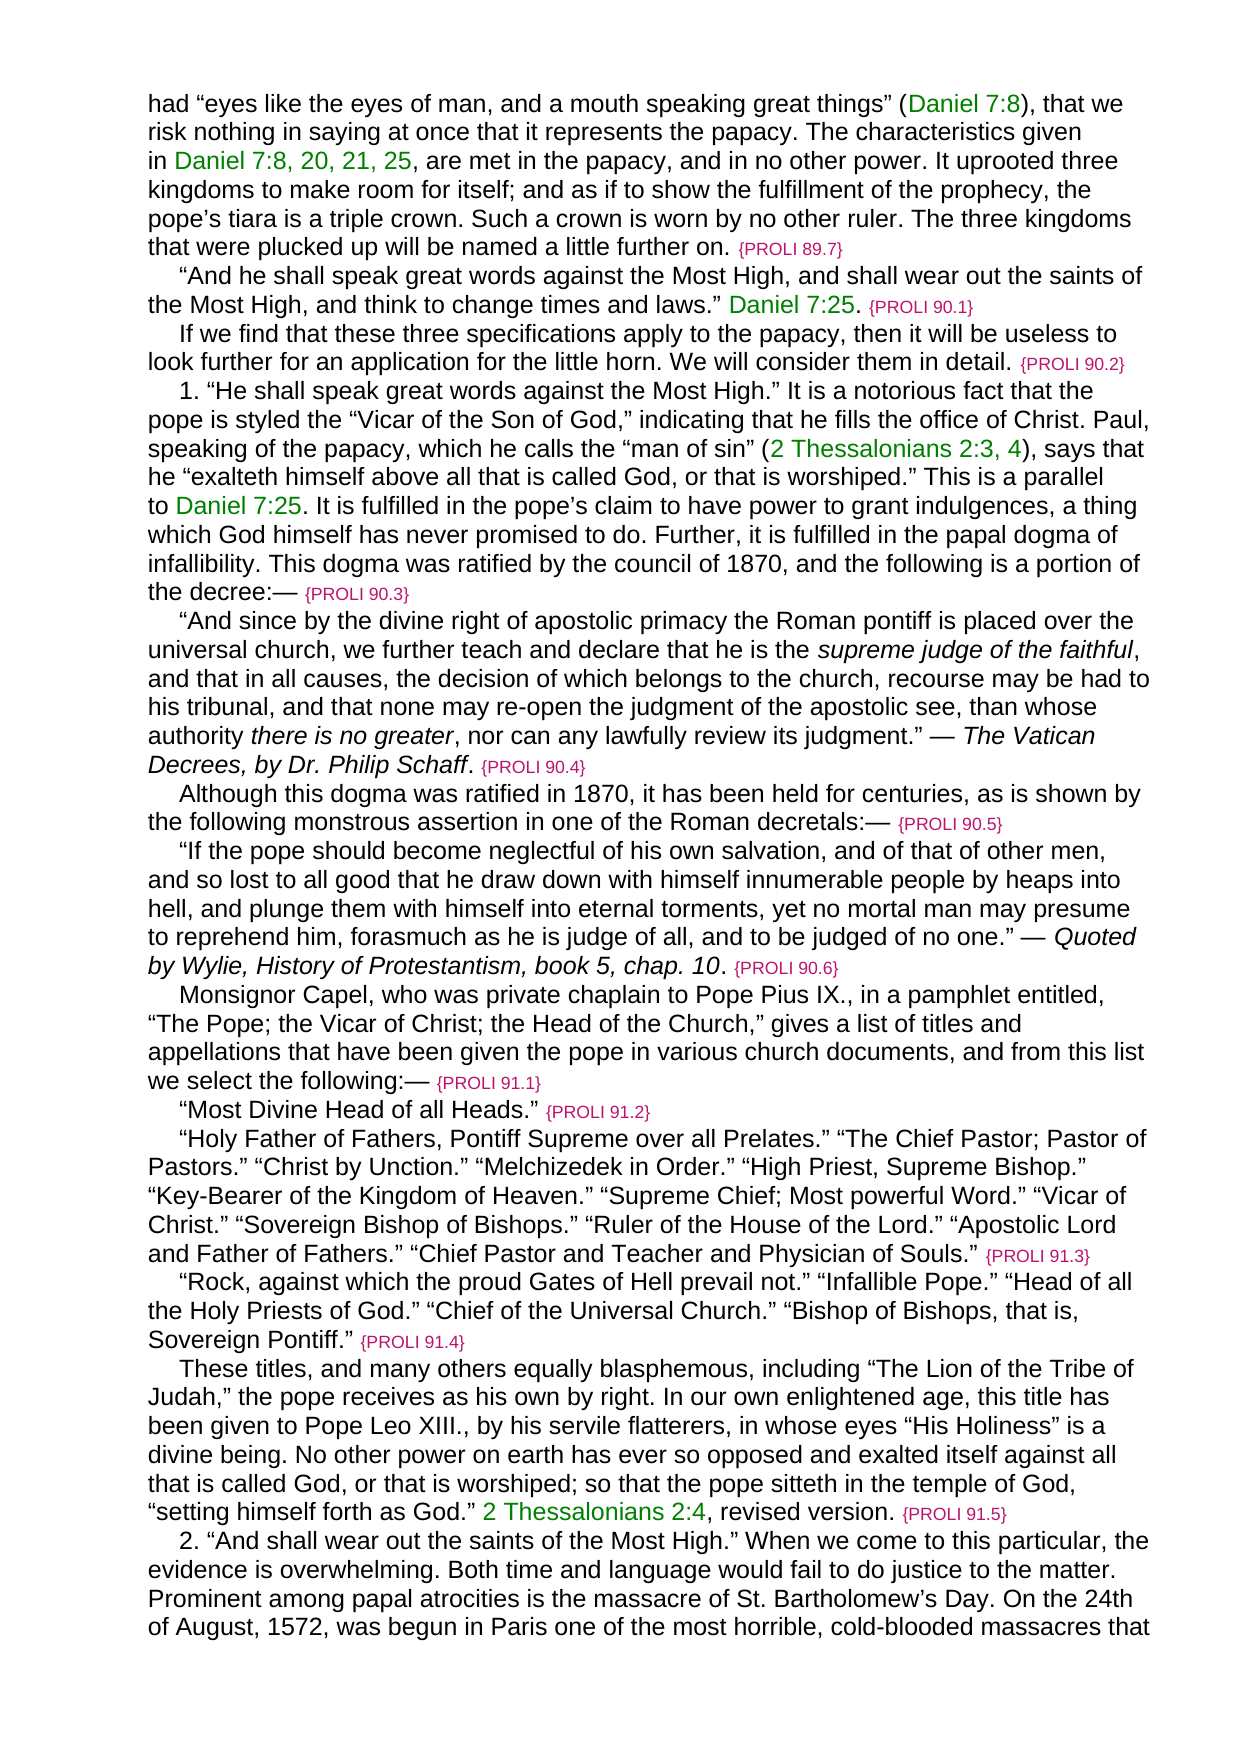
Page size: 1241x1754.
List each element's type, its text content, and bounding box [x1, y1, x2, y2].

text These titles, and many others equally blasphemous, including “The Lion of the Tribe of Judah,” the pope receives as his own by right. In our own enlightened age, this title has been given to Pope Leo XIII., by his servile flatterers, in whose eyes “His Holiness” is a divine being. No other power on earth has ever so opposed and exalted itself against all that is called God, or that is worshiped; so that the pope sitteth in the temple of God, “setting himself forth as God.” 2 Thessalonians 2:4, revised version. {PROLI 91.5} [148, 1353, 1152, 1526]
text 1. “He shall speak great words against the Most High.” It is a notorious fact that the pope is styled the “Vicar of the Son of God,” indicating that he fills the office of Christ. Paul, speaking of the papacy, which he calls the “man of sin” (2 Thessalonians 2:3, 4), says that he “exalteth himself above all that is called God, or that is worshiped.” This is a parallel to Daniel 7:25. It is fulfilled in the pope’s claim to have power to grant indulgences, a thing which God himself has never promised to do. Further, it is fulfilled in the papal dogma of infallibility. This dogma was ratified by the council of 1870, and the following is a portion of the decree:— {PROLI 90.3} [148, 376, 1152, 606]
text “Holy Father of Fathers, Pontiff Supreme over all Prelates.” “The Chief Pastor; Pastor of Pastors.” “Christ by Unction.” “Melchizedek in Order.” “High Priest, Supreme Bishop.” “Key-Bearer of the Kingdom of Heaven.” “Supreme Chief; Most powerful Word.” “Vicar of Christ.” “Sovereign Bishop of Bishops.” “Ruler of the House of the Lord.” “Apostolic Lord and Father of Fathers.” “Chief Pastor and Teacher and Physician of Souls.” {PROLI 91.3} [148, 1123, 1152, 1267]
text If we find that these three specifications apply to the papacy, then it will be useless to look further for an application for the little horn. We will consider them in detail. {PROLI 90.2} [148, 318, 1152, 376]
text “If the pope should become neglectful of his own salvation, and of that of other men, and so lost to all good that he draw down with himself innumerable people by heaps into hell, and plunge them with himself into eternal torments, yet no mortal man may presume to reprehend him, forasmuch as he is judge of all, and to be judged of no one.” — Quoted by Wylie, History of Protestantism, book 5, chap. 10. {PROLI 90.6} [148, 836, 1152, 980]
text “Most Divine Head of all Heads.” {PROLI 91.2} [148, 1095, 1152, 1123]
text “Rock, against which the proud Gates of Hell prevail not.” “Infallible Pope.” “Head of all the Holy Priests of God.” “Chief of the Universal Church.” “Bishop of Bishops, that is, Sovereign Pontiff.” {PROLI 91.4} [148, 1267, 1152, 1353]
text Although this dogma was ratified in 1870, it has been held for centuries, as is shown by the following monstrous assertion in one of the Roman decretals:— {PROLI 90.5} [148, 778, 1152, 836]
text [148, 88, 1152, 261]
text Monsignor Capel, who was private chaplain to Pope Pius IX., in a pamphlet entitled, “The Pope; the Vicar of Christ; the Head of the Church,” gives a list of titles and appellations that have been given the pope in various church documents, and from this list we select the following:— {PROLI 91.1} [148, 980, 1152, 1095]
text “And since by the divine right of apostolic primacy the Roman pontiff is placed over the universal church, we further teach and declare that he is the supreme judge of the faithful, and that in all causes, the decision of which belongs to the church, recourse may be had to his tribunal, and that none may re-open the judgment of the apostolic see, than whose authority there is no greater, nor can any lawfully review its judgment.” — The Vatican Decrees, by Dr. Philip Schaff. {PROLI 90.4} [148, 606, 1152, 778]
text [148, 1526, 1152, 1641]
text “And he shall speak great words against the Most High, and shall wear out the saints of the Most High, and think to change times and laws.” Daniel 7:25. {PROLI 90.1} [148, 261, 1152, 318]
